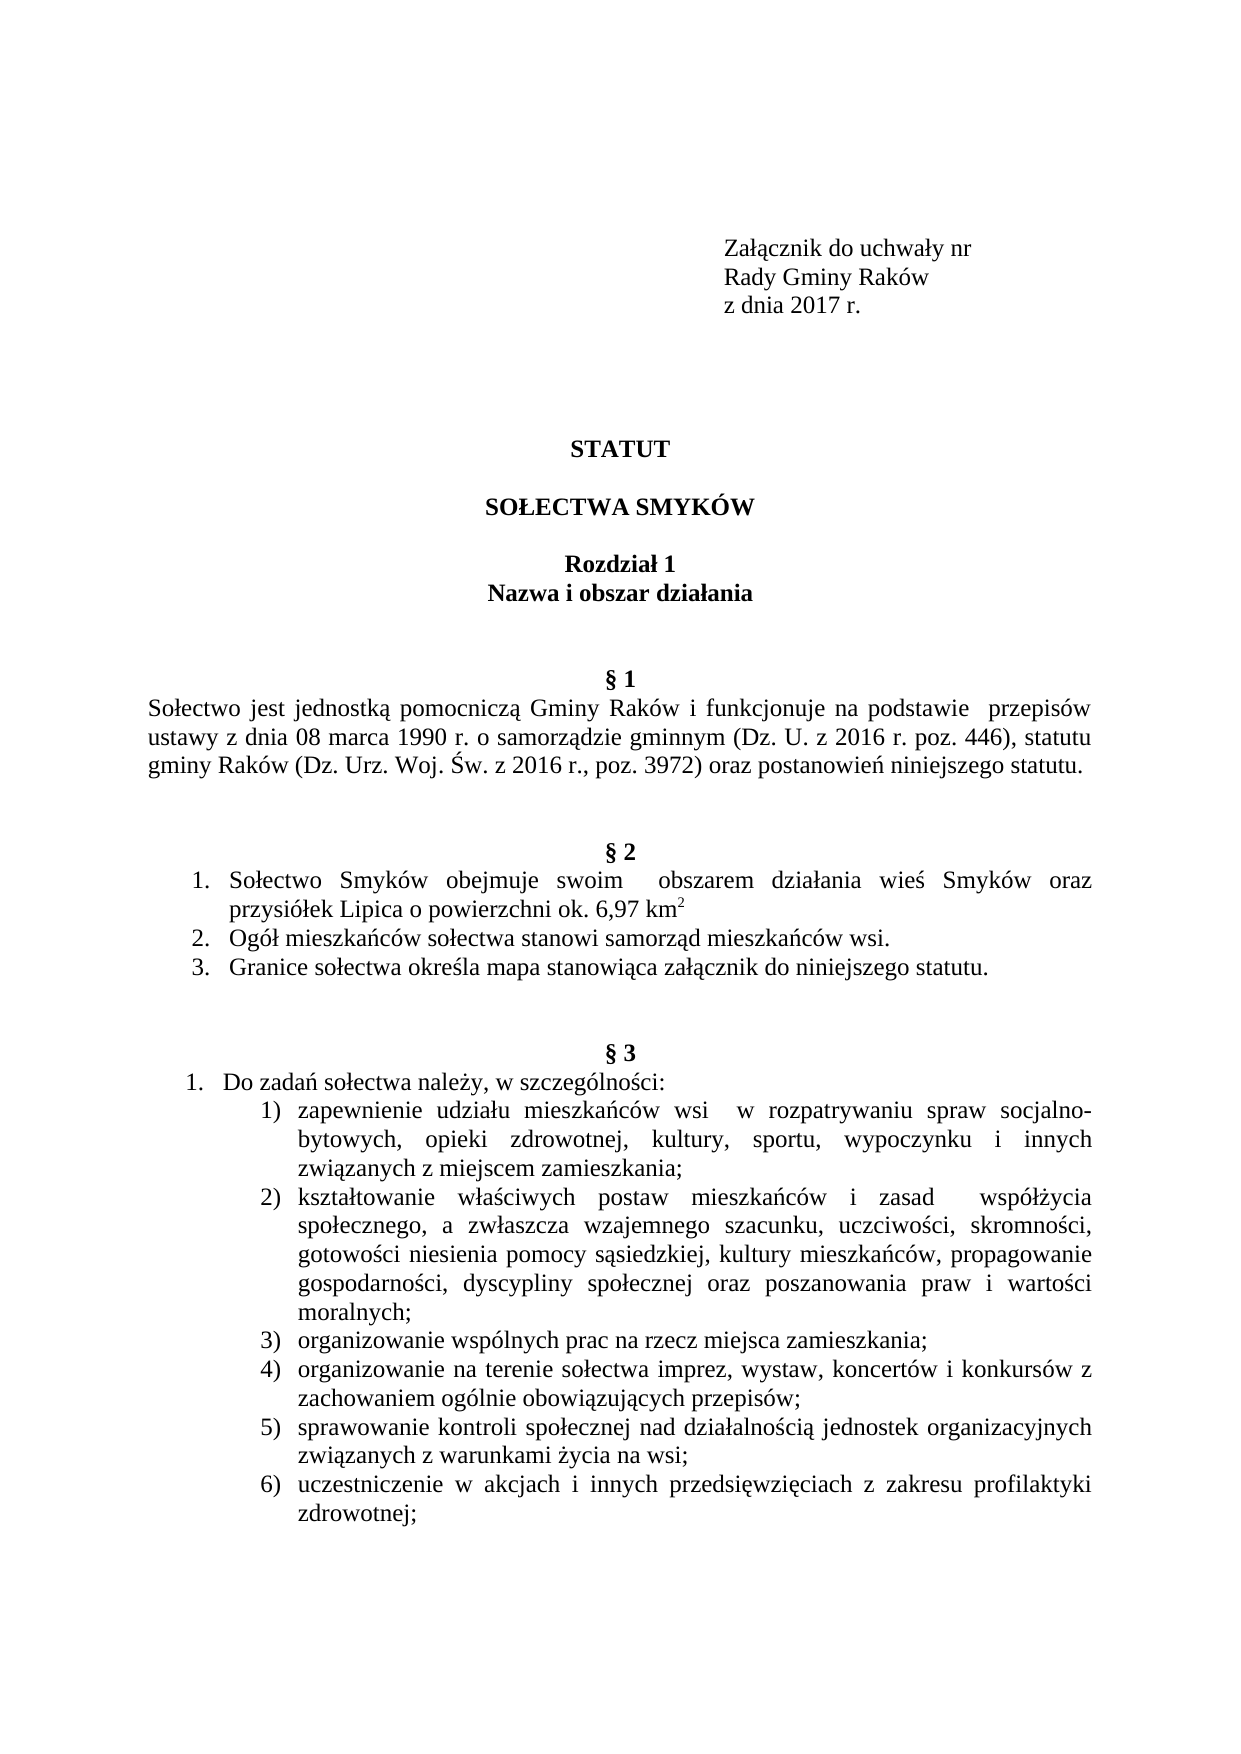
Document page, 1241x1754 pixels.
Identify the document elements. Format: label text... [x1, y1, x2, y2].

list uczestniczenie w akcjach i innych przedsięwzięciach z zakresu profilaktyki zdrowotnej; [260, 1469, 1093, 1527]
text Sołectwo jest jednostką pomocniczą Gminy Raków i funkcjonuje na podstawie przepisów ustawy z dnia 08 marca 1990 r. o samorządzie gminnym (Dz. U. z 2016 r. poz. 446), statutu gminy Raków (Dz. Urz. Woj. Św. z 2016 r., poz. 3972) oraz postanowień niniejszego statutu. [148, 693, 1093, 779]
text § 1 [148, 664, 1093, 693]
list organizowanie na terenie sołectwa imprez, wystaw, koncertów i konkursów z zachowaniem ogólnie obowiązujących przepisów; [260, 1354, 1093, 1412]
text § 2 [148, 837, 1093, 866]
text z dnia 2017 r. [723, 291, 1093, 319]
text Nazwa i obszar działania [148, 578, 1093, 607]
text Rozdział 1 [148, 549, 1093, 578]
text STATUT [148, 434, 1093, 463]
text Załącznik do uchwały nr [723, 233, 1093, 262]
list Do zadań sołectwa należy, w szczególności: [185, 1067, 1093, 1096]
list sprawowanie kontroli społecznej nad działalnością jednostek organizacyjnych związanych z warunkami życia na wsi; [260, 1412, 1093, 1469]
list Ogół mieszkańców sołectwa stanowi samorząd mieszkańców wsi. [191, 923, 1093, 952]
list kształtowanie właściwych postaw mieszkańców i zasad współżycia społecznego, a zwłaszcza wzajemnego szacunku, uczciwości, skromności, gotowości niesienia pomocy sąsiedzkiej, kultury mieszkańców, propagowanie gospodarności, dyscypliny społecznej oraz poszanowania praw i wartości moralnych; [260, 1182, 1093, 1326]
list Sołectwo Smyków obejmuje swoim obszarem działania wieś Smyków oraz przysiółek Lipica o powierzchni ok. 6,97 km2 [191, 866, 1093, 923]
list Granice sołectwa określa mapa stanowiąca załącznik do niniejszego statutu. [191, 952, 1093, 981]
text SOŁECTWA SMYKÓW [148, 492, 1093, 521]
text Rady Gminy Raków [723, 262, 1093, 291]
text § 3 [148, 1038, 1093, 1067]
list organizowanie wspólnych prac na rzecz miejsca zamieszkania; [260, 1326, 1093, 1354]
list zapewnienie udziału mieszkańców wsi w rozpatrywaniu spraw socjalno- bytowych, opieki zdrowotnej, kultury, sportu, wypoczynku i innych związanych z miejscem zamieszkania; [260, 1096, 1093, 1182]
